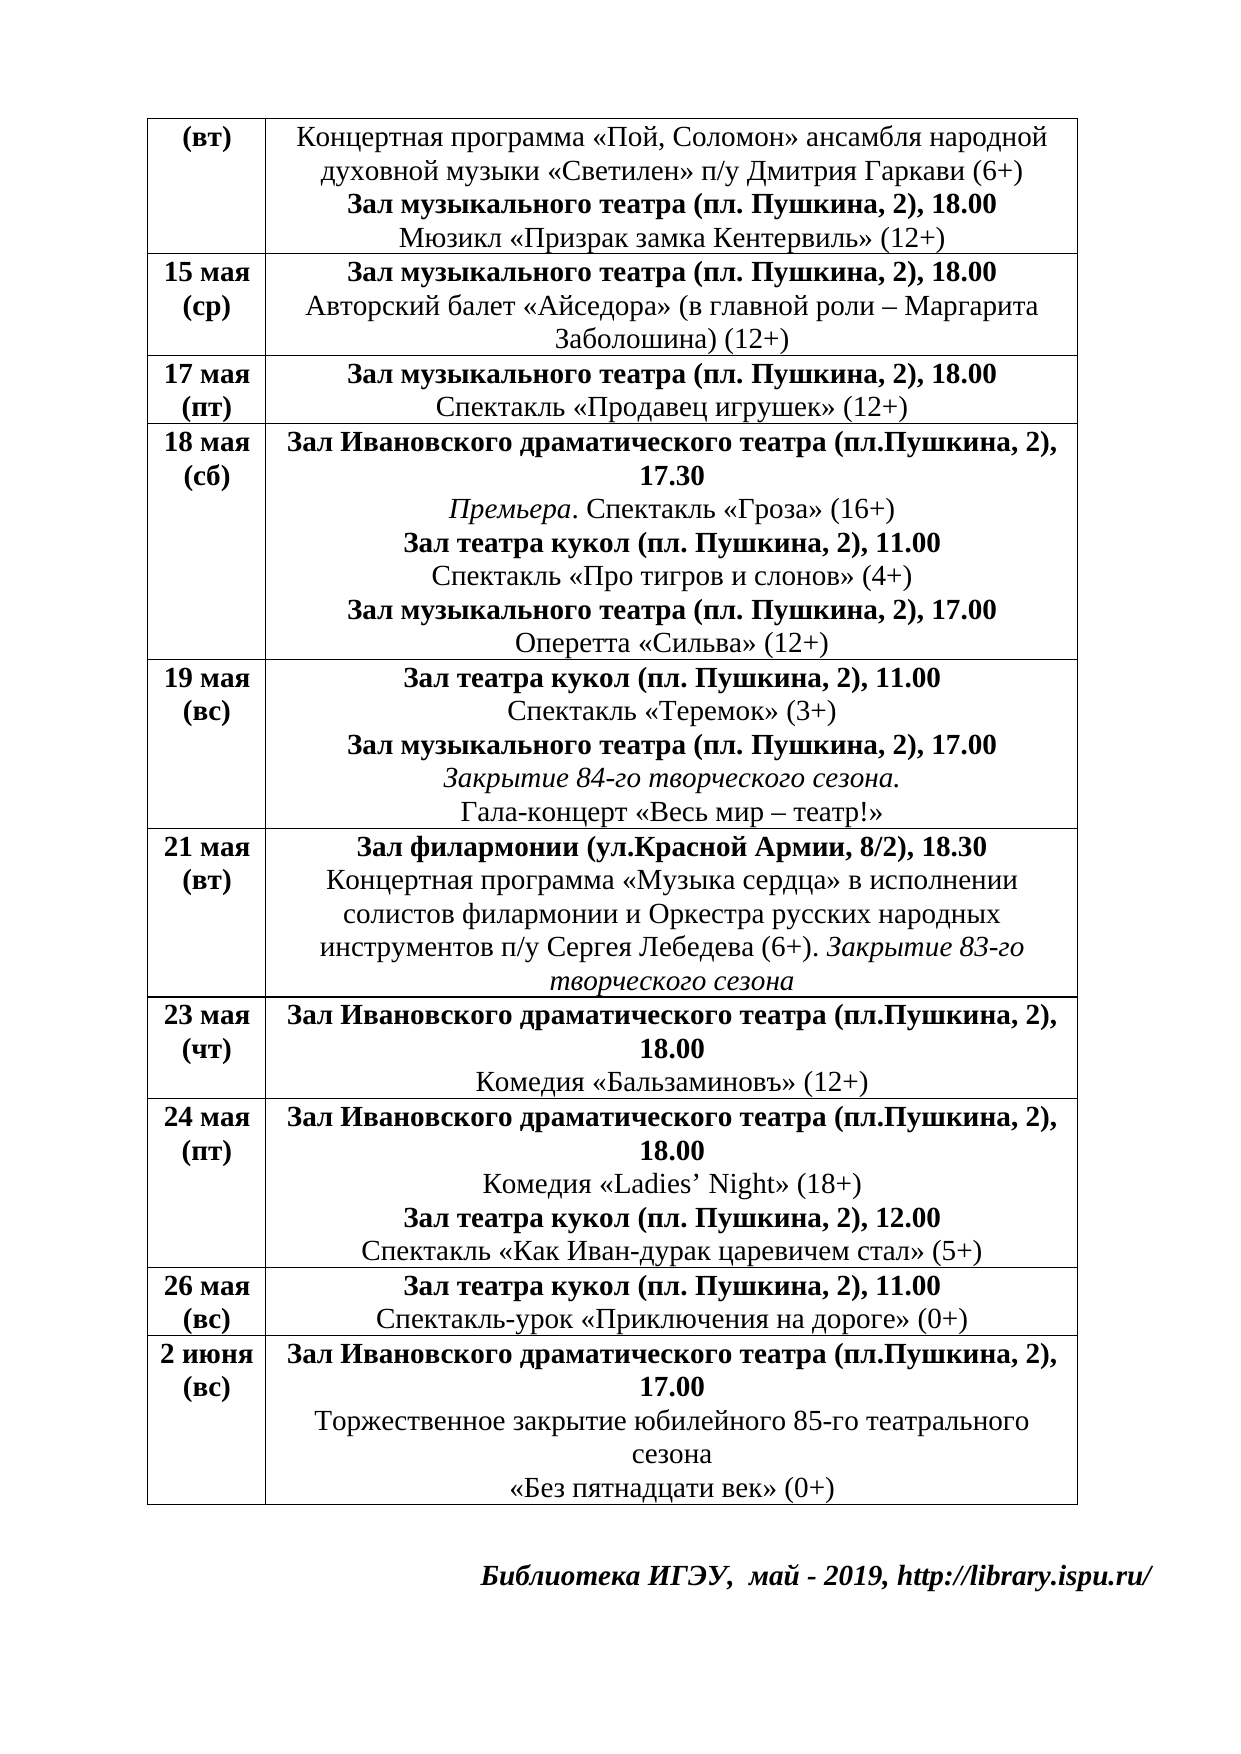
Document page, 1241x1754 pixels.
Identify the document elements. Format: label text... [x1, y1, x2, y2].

table_cell 24 мая (пт) [148, 1099, 265, 1267]
table_cell 21 мая (вт) [148, 829, 265, 996]
table_cell Зал музыкального театра (пл. Пушкина, 2), 18.00 Спектакль «Продавец игрушек» (12+) [266, 356, 1077, 423]
table_cell 17 мая (пт) [148, 356, 265, 423]
table_cell 19 мая (вс) [148, 660, 265, 828]
table_cell 23 мая (чт) [148, 998, 265, 1098]
table_cell Зал Ивановского драматического театра (пл.Пушкина, 2), 18.00 Комедия «Бальзаминовъ» (12+) [266, 998, 1077, 1098]
table_cell Зал театра кукол (пл. Пушкина, 2), 11.00 Спектакль-урок «Приключения на дороге» (0+) [266, 1268, 1077, 1335]
table_cell Зал Ивановского драматического театра (пл.Пушкина, 2), 17.00 Торжественное закрытие юбилейного 85-го театрального сезона «Без пятнадцати век» (0+) [266, 1336, 1077, 1504]
table_cell Зал музыкального театра (пл. Пушкина, 2), 18.00 Авторский балет «Айседора» (в главной роли – Маргарита Заболошина) (12+) [266, 254, 1077, 355]
table_cell 2 июня (вс) [148, 1336, 265, 1504]
table_cell Зал Ивановского драматического театра (пл.Пушкина, 2), 18.00 Комедия «Ladies’ Night» (18+) Зал театра кукол (пл. Пушкина, 2), 12.00 Спектакль «Как Иван-дурак царевичем стал» (5+) [266, 1099, 1077, 1267]
table_cell Зал театра кукол (пл. Пушкина, 2), 11.00 Спектакль «Теремок» (3+) Зал музыкального театра (пл. Пушкина, 2), 17.00 Закрытие 84-го творческого сезона. Гала-концерт «Весь мир – театр!» [266, 660, 1077, 828]
table_cell 15 мая (ср) [148, 254, 265, 355]
text Библиотека ИГЭУ, май - 2019, http://library.ispu.ru/ [177, 1558, 1152, 1591]
table_cell 18 мая (сб) [148, 424, 265, 659]
table_cell 14 мая (вт) [148, 119, 265, 253]
table_cell Зал филармонии (ул.Красной Армии, 8/2), 18.30 Концертная программа «Музыка сердца» в исполнении солистов филармонии и Оркестра русских народных инструментов п/у Сергея Лебедева (6+). Закрытие 83-го творческого сезона [266, 829, 1077, 996]
table_cell 26 мая (вс) [148, 1268, 265, 1335]
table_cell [266, 119, 1077, 253]
table_cell Зал Ивановского драматического театра (пл.Пушкина, 2), 17.30 Премьера. Спектакль «Гроза» (16+) Зал театра кукол (пл. Пушкина, 2), 11.00 Спектакль «Про тигров и слонов» (4+) Зал музыкального театра (пл. Пушкина, 2), 17.00 Оперетта «Сильва» (12+) [266, 424, 1077, 659]
